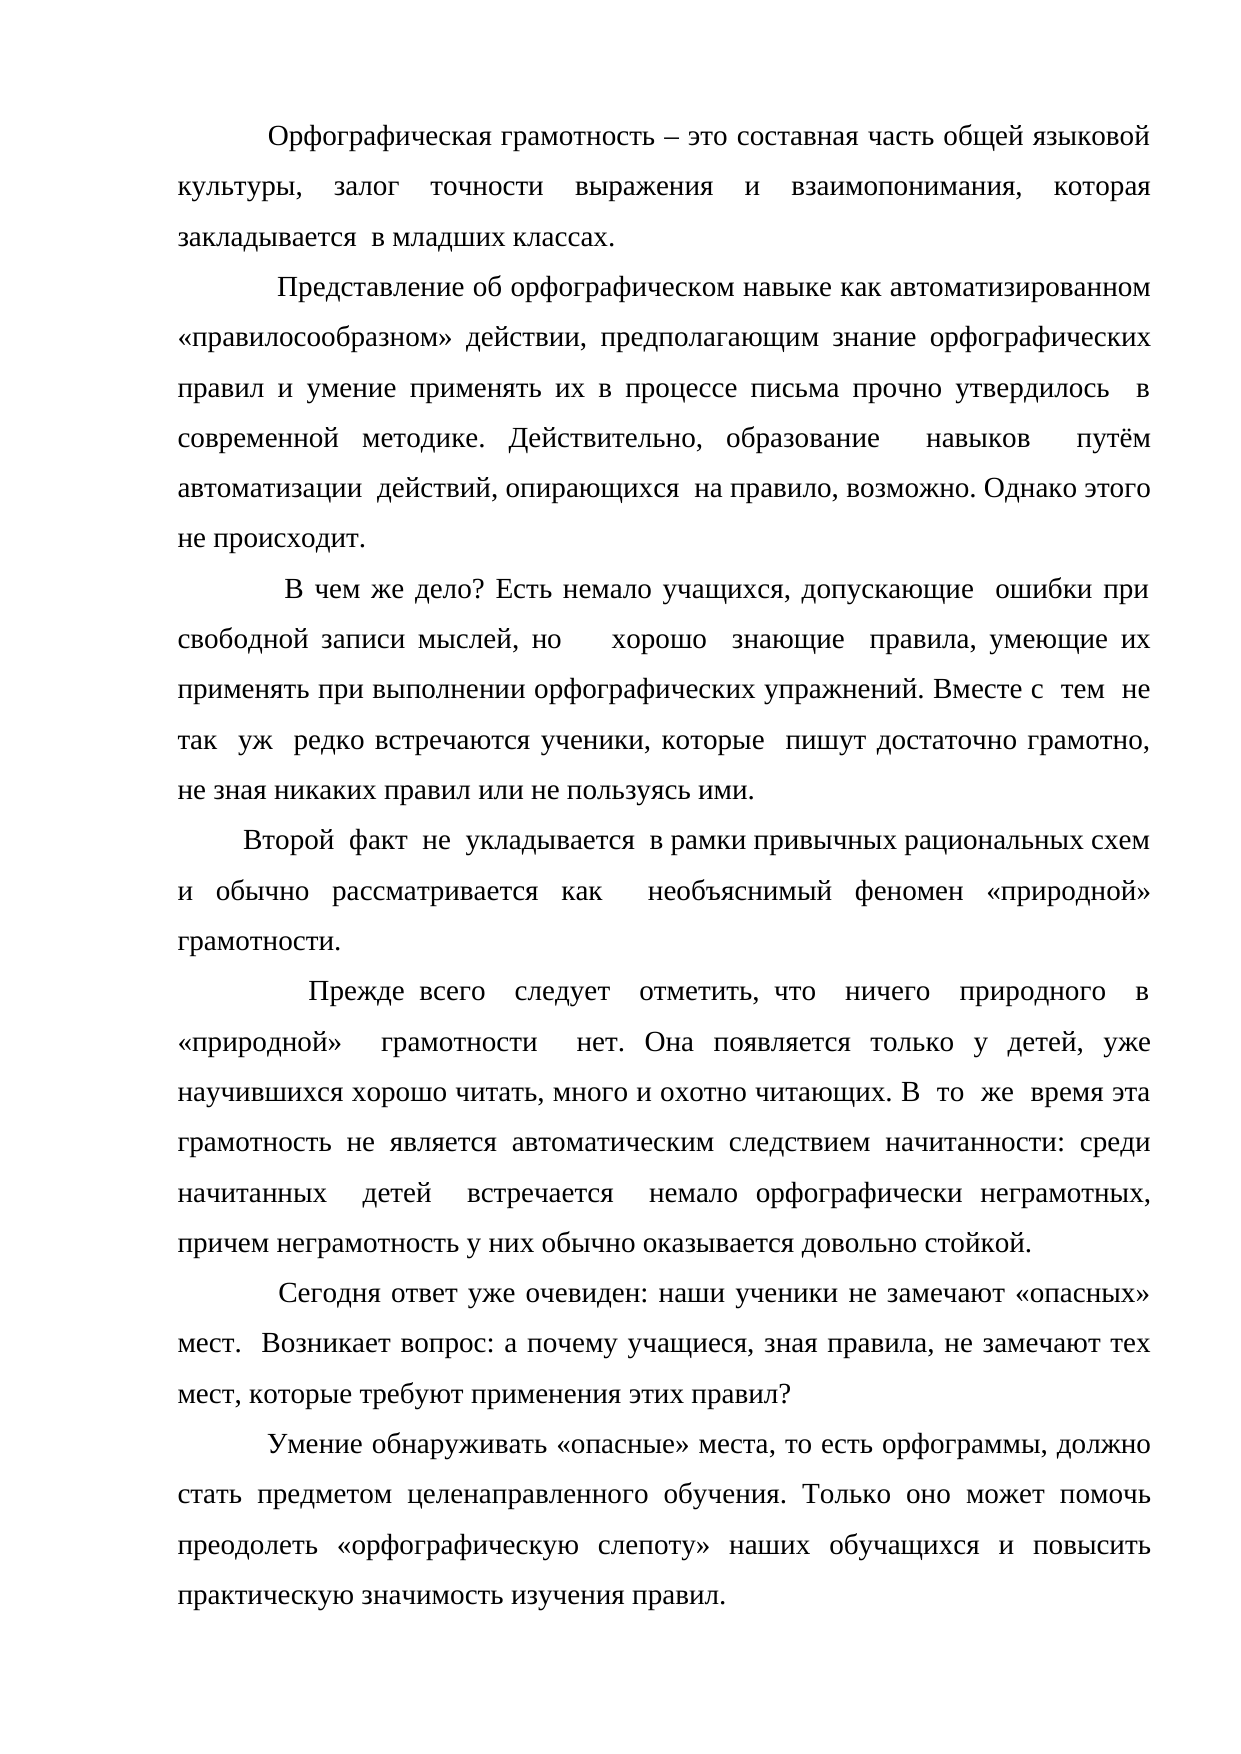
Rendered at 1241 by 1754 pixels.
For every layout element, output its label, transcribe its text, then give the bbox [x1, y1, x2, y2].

text Умение обнаруживать «опасные» места, то есть орфограммы, должно стать предметом целенаправленного обучения. Только оно может помочь преодолеть «орфографическую слепоту» наших обучащихся и повысить практическую значимость изучения правил. [177, 1426, 1152, 1611]
text Представление об орфографическом навыке как автоматизированном «правилосообразном» действии, предполагающим знание орфографических правил и умение применять их в процессе письма прочно утвердилось в современной методике. Действительно, образование навыков путём автоматизации действий, опирающихся на правило, возможно. Однако этого не происходит. [177, 269, 1152, 554]
text Прежде всего следует отметить, что ничего природного в «природной» грамотности нет. Она появляется только у детей, уже научившихся хорошо читать, много и охотно читающих. В то же время эта грамотность не является автоматическим следствием начитанности: среди начитанных детей встречается немало орфографически неграмотных, причем неграмотность у них обычно оказывается довольно стойкой. [177, 973, 1152, 1258]
text Второй факт не укладывается в рамки привычных рациональных схем и обычно рассматривается как необъяснимый феномен «природной» грамотности. [177, 822, 1152, 957]
text Сегодня ответ уже очевиден: наши ученики не замечают «опасных» мест. Возникает вопрос: а почему учащиеся, зная правила, не замечают тех мест, которые требуют применения этих правил? [177, 1275, 1152, 1409]
text В чем же дело? Есть немало учащихся, допускающие ошибки при свободной записи мыслей, но хорошо знающие правила, умеющие их применять при выполнении орфографических упражнений. Вместе с тем не так уж редко встречаются ученики, которые пишут достаточно грамотно, не зная никаких правил или не пользуясь ими. [177, 571, 1152, 806]
text Орфографическая грамотность – это составная часть общей языковой культуры, залог точности выражения и взаимопонимания, которая закладывается в младших классах. [177, 118, 1152, 252]
